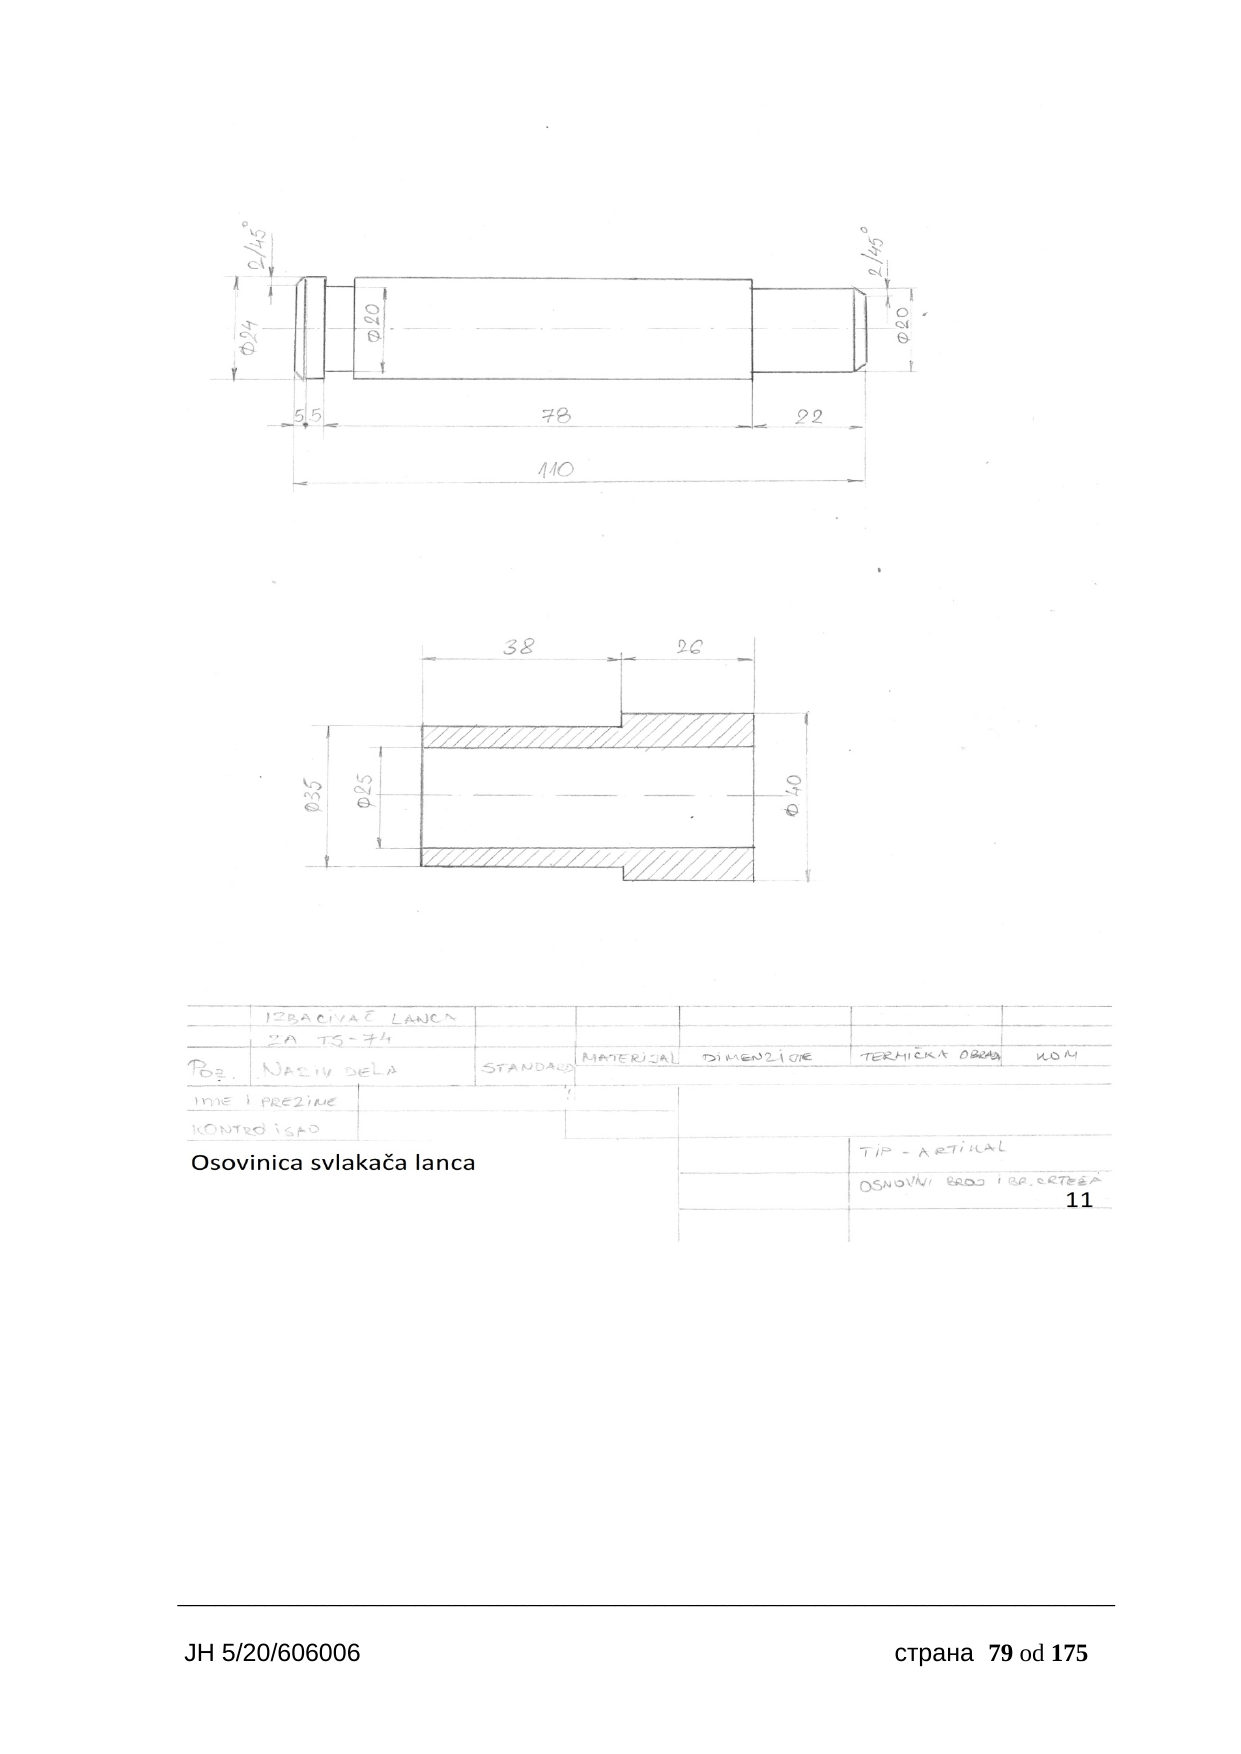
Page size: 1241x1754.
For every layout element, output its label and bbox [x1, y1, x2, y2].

picture [177, 79, 1121, 1261]
